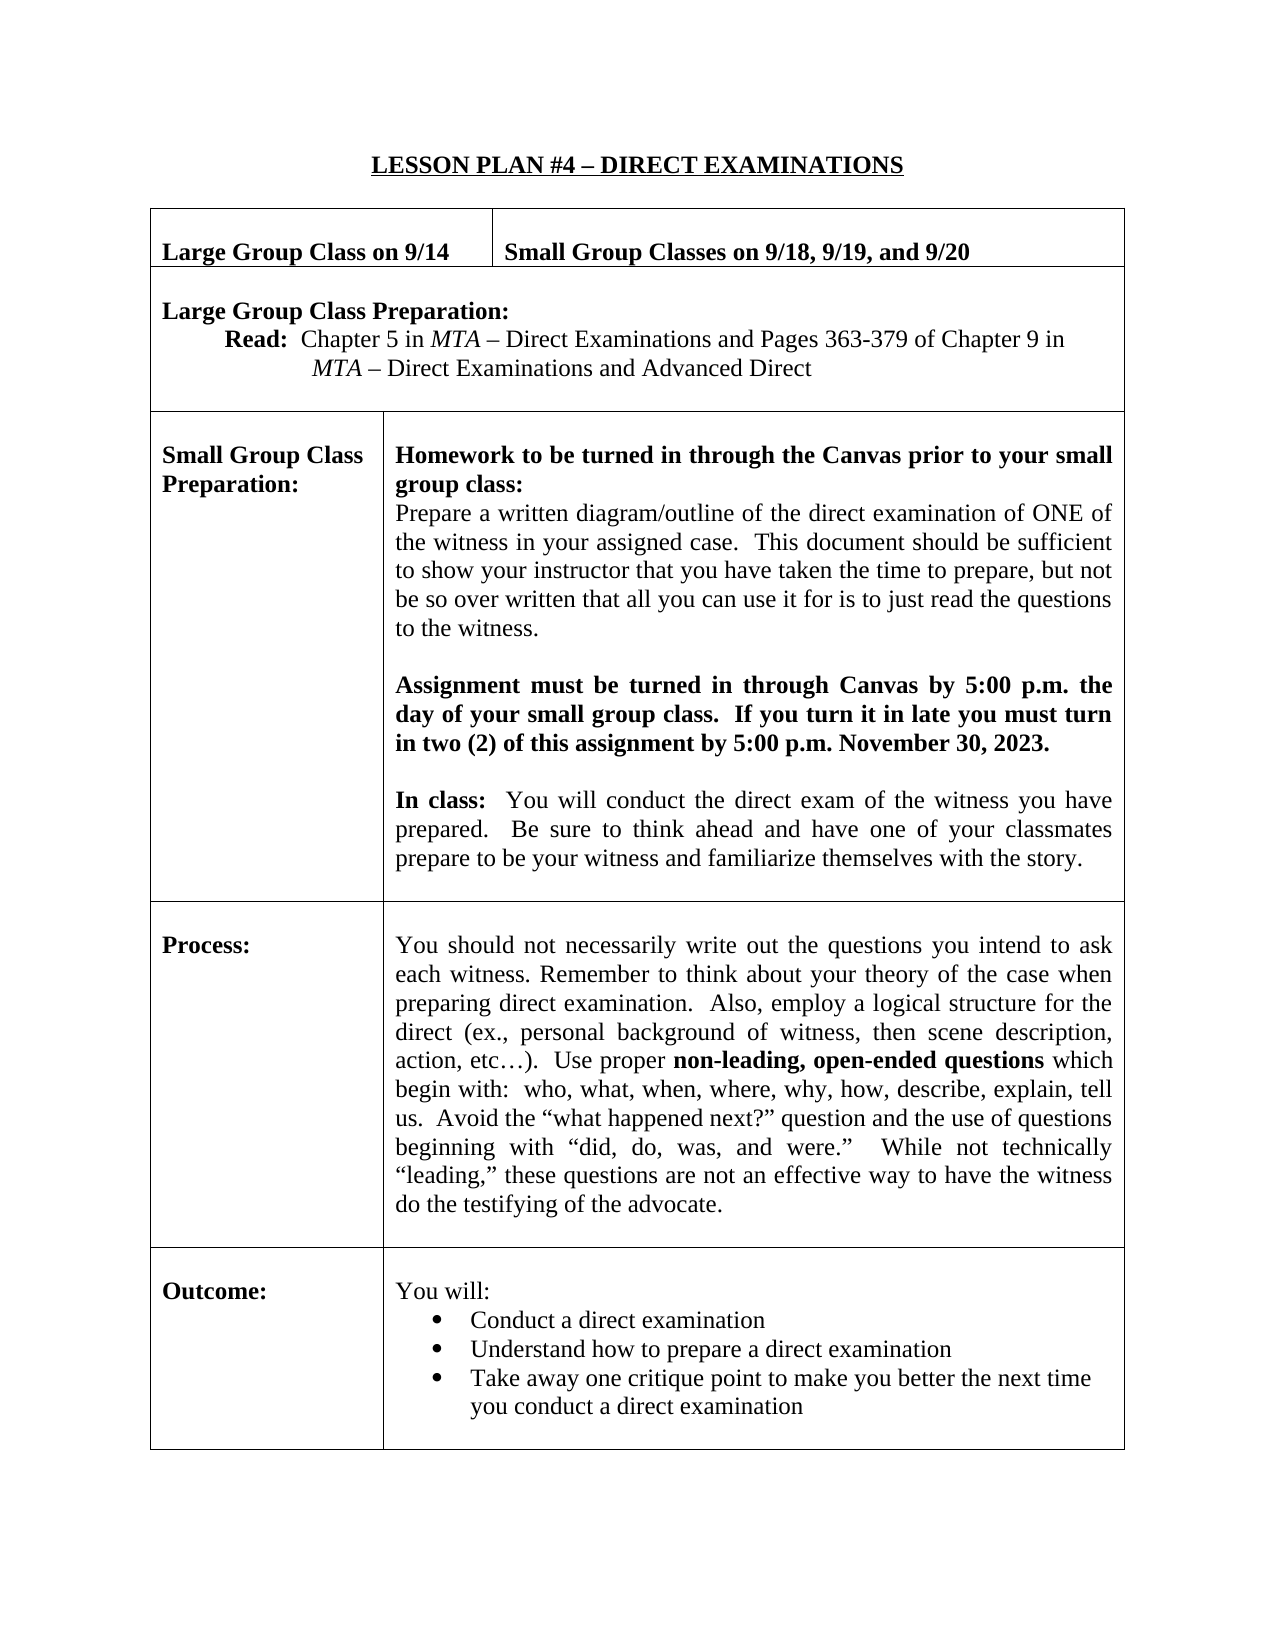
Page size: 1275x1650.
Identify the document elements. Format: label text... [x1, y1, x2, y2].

text LESSON PLAN #4 – DIRECT EXAMINATIONS [150, 150, 1125, 179]
table_cell Process: [151, 902, 383, 1247]
table_cell You will: Conduct a direct examination Understand how to prepare a direct examination Take away one critique point to make you better the next time you conduct a direct examination [384, 1248, 1124, 1449]
table_cell Homework to be turned in through the Canvas prior to your small group class: Prepare a written diagram/outline of the direct examination of ONE of the witness in your assigned case. This document should be sufficient to show your instructor that you have taken the time to prepare, but not be so over written that all you can use it for is to just read the questions to the witness. Assignment must be turned in through Canvas by 5:00 p.m. the day of your small group class. If you turn it in late you must turn in two (2) of this assignment by 5:00 p.m. November 30, 2023. In class: You will conduct the direct exam of the witness you have prepared. Be sure to think ahead and have one of your classmates prepare to be your witness and familiarize themselves with the story. [384, 412, 1124, 901]
table_cell You should not necessarily write out the questions you intend to ask each witness. Remember to think about your theory of the case when preparing direct examination. Also, employ a logical structure for the direct (ex., personal background of witness, then scene description, action, etc…). Use proper non-leading, open-ended questions which begin with: who, what, when, where, why, how, describe, explain, tell us. Avoid the “what happened next?” question and the use of questions beginning with “did, do, was, and were.” While not technically “leading,” these questions are not an effective way to have the witness do the testifying of the advocate. [384, 902, 1124, 1247]
table_cell Large Group Class Preparation: Read: Chapter 5 in MTA – Direct Examinations and Pages 363-379 of Chapter 9 in MTA – Direct Examinations and Advanced Direct [151, 267, 1124, 411]
table_cell Small Group Class Preparation: [151, 412, 383, 901]
table_header Small Group Classes on 9/18, 9/19, and 9/20 [493, 209, 1124, 266]
table_header Large Group Class on 9/14 [151, 209, 492, 266]
table_cell Outcome: [151, 1248, 383, 1449]
